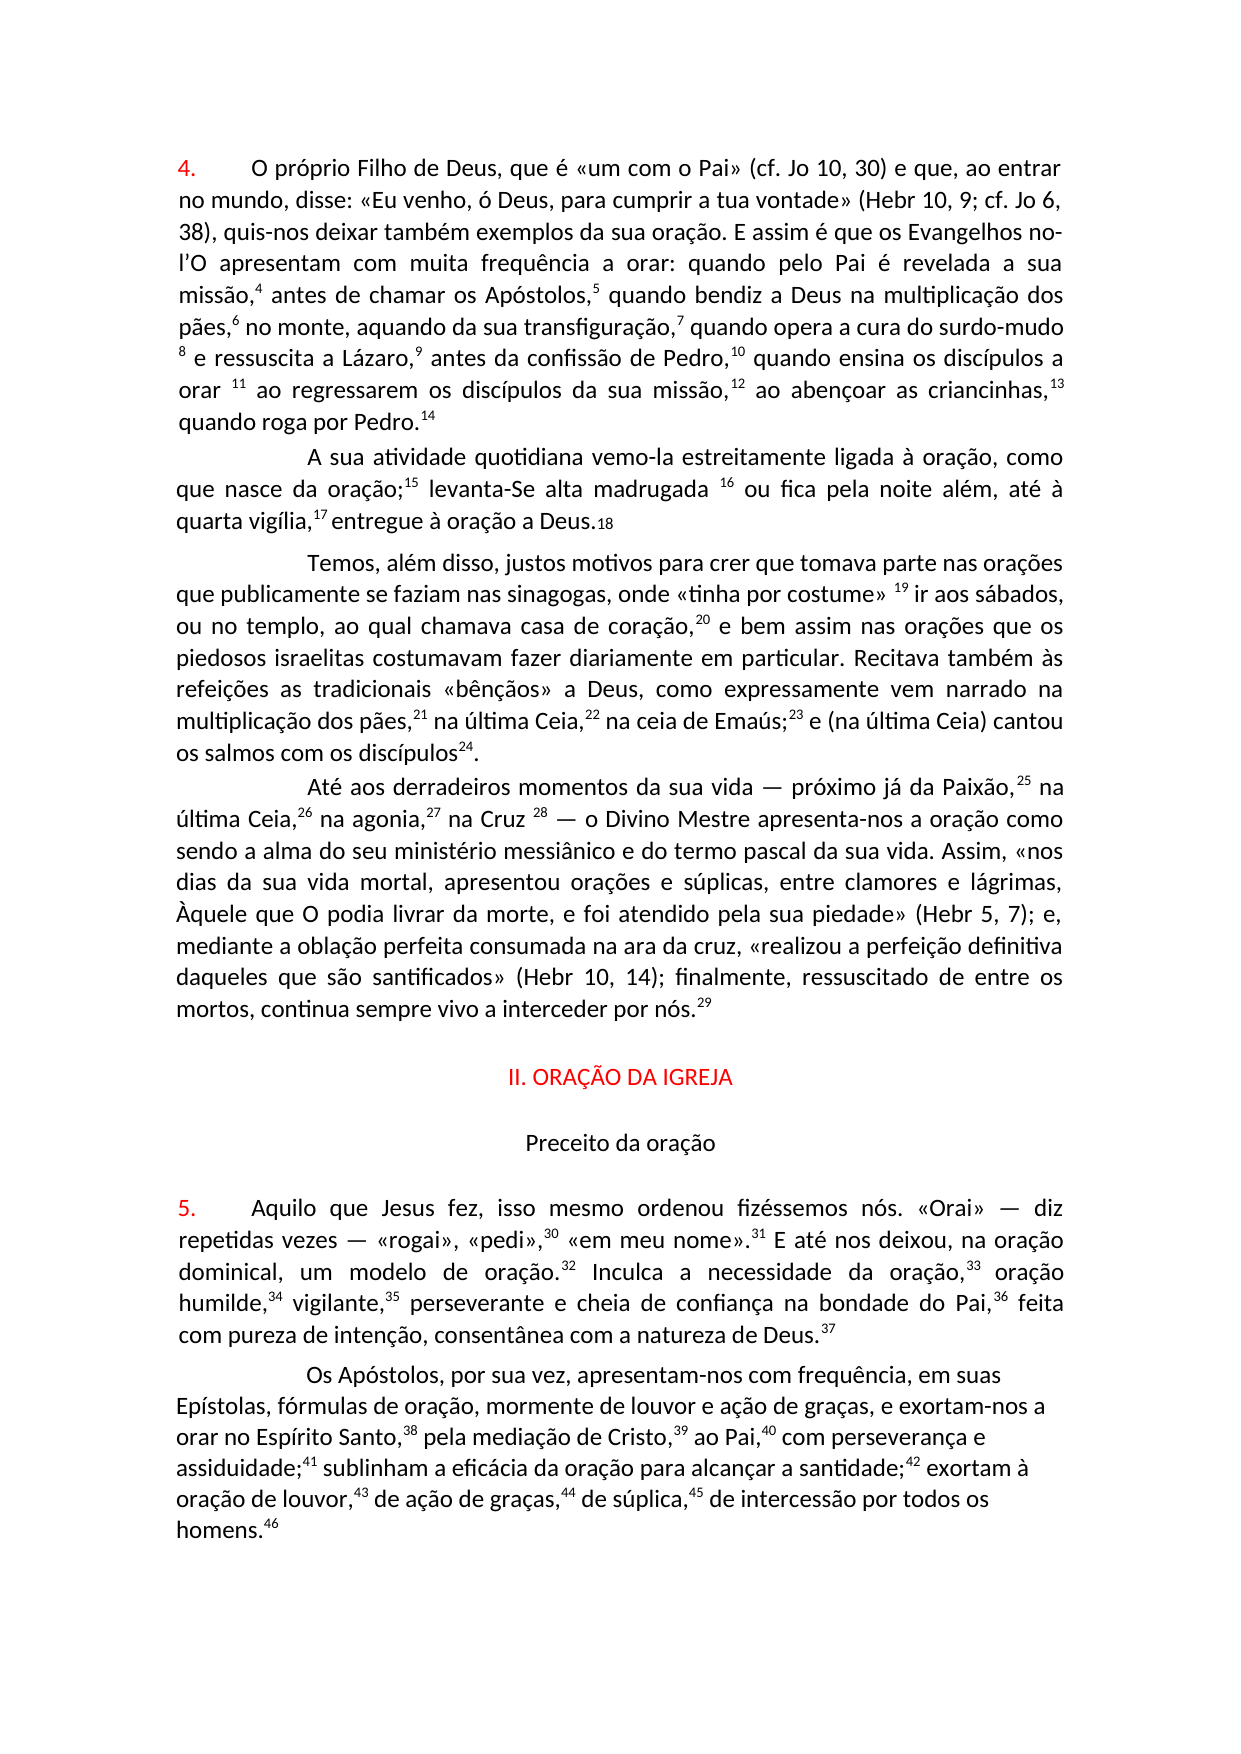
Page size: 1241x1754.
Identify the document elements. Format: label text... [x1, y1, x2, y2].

text A sua atividade quotidiana vemo-la estreitamente ligada à oração, como que nasce da oração;15 levanta-Se alta madrugada 16 ou fica pela noite além, até à quarta vigília,17 entregue à oração a Deus.18 [176, 442, 1064, 535]
text Até aos derradeiros momentos da sua vida — próximo já da Paixão,25 na última Ceia,26 na agonia,27 na Cruz 28 — o Divino Mestre apresenta-nos a oração como sendo a alma do seu ministério messiânico e do termo pascal da sua vida. Assim, «nos dias da sua vida mortal, apresentou orações e súplicas, entre clamores e lágrimas, Àquele que O podia livrar da morte, e foi atendido pela sua piedade» (Hebr 5, 7); e, mediante a oblação perfeita consumada na ara da cruz, «realizou a perfeição definitiva daqueles que são santificados» (Hebr 10, 14); finalmente, ressuscitado de entre os mortos, continua sempre vivo a interceder por nós.29 [176, 771, 1064, 1024]
text Preceito da oração [177, 1127, 1064, 1157]
text Os Apóstolos, por sua vez, apresentam-nos com frequência, em suas Epístolas, fórmulas de oração, mormente de louvor e ação de graças, e exortam-nos a orar no Espírito Santo,38 pela mediação de Cristo,39 ao Pai,40 com perseverança e assiduidade;41 sublinham a eficácia da oração para alcançar a santidade;42 exortam à oração de louvor,43 de ação de graças,44 de súplica,45 de intercessão por todos os homens.46 [176, 1359, 1066, 1545]
list O próprio Filho de Deus, que é «um com o Pai» (cf. Jo 10, 30) e que, ao entrar no mundo, disse: «Eu venho, ó Deus, para cumprir a tua vontade» (Hebr 10, 9; cf. Jo 6, 38), quis-nos deixar também exemplos da sua oração. E assim é que os Evangelhos no-l’O apresentam com muita frequência a orar: quando pelo Pai é revelada a sua missão,4 antes de chamar os Apóstolos,5 quando bendiz a Deus na multiplicação dos pães,6 no monte, aquando da sua transfiguração,7 quando opera a cura do surdo-mudo 8 e ressuscita a Lázaro,9 antes da confissão de Pedro,10 quando ensina os discípulos a orar 11 ao regressarem os discípulos da sua missão,12 ao abençoar as criancinhas,13 quando roga por Pedro.14 [177, 153, 1064, 436]
subtitle II. ORAÇÃO DA IGREJA [177, 1061, 1063, 1091]
list Aquilo que Jesus fez, isso mesmo ordenou fizéssemos nós. «Orai» — diz repetidas vezes — «rogai», «pedi»,30 «em meu nome».31 E até nos deixou, na oração dominical, um modelo de oração.32 Inculca a necessidade da oração,33 oração humilde,34 vigilante,35 perseverante e cheia de confiança na bondade do Pai,36 feita com pureza de intenção, consentânea com a natureza de Deus.37 [177, 1192, 1064, 1350]
text Temos, além disso, justos motivos para crer que tomava parte nas orações que publicamente se faziam nas sinagogas, onde «tinha por costume» 19 ir aos sábados, ou no templo, ao qual chamava casa de coração,20 e bem assim nas orações que os piedosos israelitas costumavam fazer diariamente em particular. Recitava também às refeições as tradicionais «bênçãos» a Deus, como expressamente vem narrado na multiplicação dos pães,21 na última Ceia,22 na ceia de Emaús;23 e (na última Ceia) cantou os salmos com os discípulos24. [176, 547, 1064, 767]
